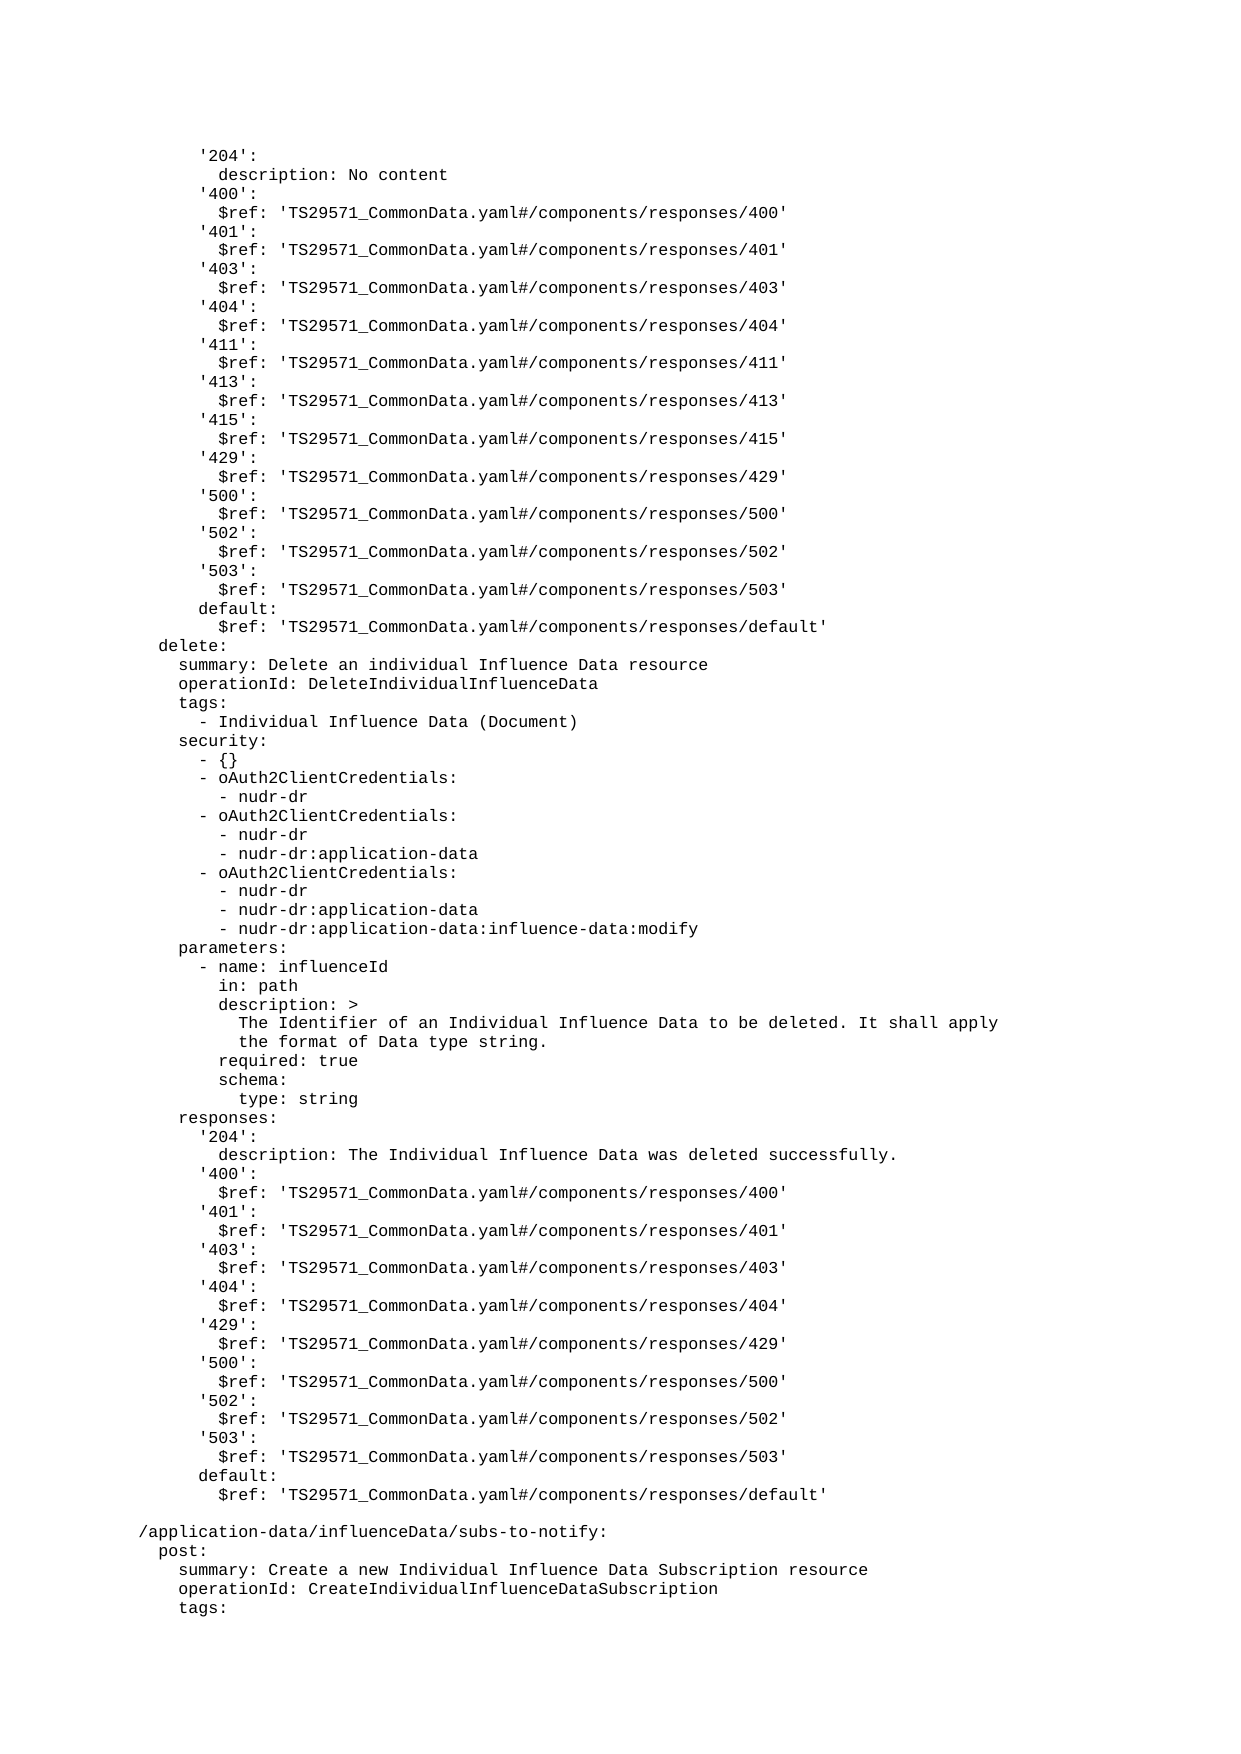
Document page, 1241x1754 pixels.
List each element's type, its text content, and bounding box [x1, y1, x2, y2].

text '415': [118, 412, 1122, 431]
text - oAuth2ClientCredentials: [118, 808, 1122, 826]
text schema: [118, 1072, 1122, 1090]
text '500': [118, 487, 1122, 506]
text '503': [118, 562, 1122, 581]
text '204': [118, 148, 1122, 167]
text '401': [118, 1203, 1122, 1222]
text $ref: 'TS29571_CommonData.yaml#/components/responses/401' [118, 1222, 1122, 1241]
text default: [118, 600, 1122, 619]
text security: [118, 732, 1122, 751]
text - name: influenceId [118, 958, 1122, 977]
text $ref: 'TS29571_CommonData.yaml#/components/responses/default' [118, 619, 1122, 638]
text responses: [118, 1109, 1122, 1128]
text '400': [118, 185, 1122, 204]
text operationId: DeleteIndividualInfluenceData [118, 676, 1122, 694]
text $ref: 'TS29571_CommonData.yaml#/components/responses/403' [118, 1260, 1122, 1279]
text $ref: 'TS29571_CommonData.yaml#/components/responses/502' [118, 1411, 1122, 1430]
text - {} [118, 751, 1122, 770]
text '502': [118, 1392, 1122, 1411]
text '204': [118, 1128, 1122, 1147]
text $ref: 'TS29571_CommonData.yaml#/components/responses/500' [118, 1373, 1122, 1392]
text '404': [118, 298, 1122, 317]
text - oAuth2ClientCredentials: [118, 864, 1122, 883]
text - oAuth2ClientCredentials: [118, 770, 1122, 789]
text parameters: [118, 939, 1122, 958]
text $ref: 'TS29571_CommonData.yaml#/components/responses/411' [118, 355, 1122, 374]
text $ref: 'TS29571_CommonData.yaml#/components/responses/500' [118, 506, 1122, 525]
text - nudr-dr [118, 883, 1122, 902]
text - Individual Influence Data (Document) [118, 713, 1122, 732]
text $ref: 'TS29571_CommonData.yaml#/components/responses/403' [118, 280, 1122, 298]
text post: [118, 1543, 1122, 1562]
text '403': [118, 261, 1122, 280]
text $ref: 'TS29571_CommonData.yaml#/components/responses/429' [118, 1336, 1122, 1354]
text $ref: 'TS29571_CommonData.yaml#/components/responses/502' [118, 544, 1122, 562]
text '503': [118, 1430, 1122, 1449]
text tags: [118, 1599, 1122, 1618]
text $ref: 'TS29571_CommonData.yaml#/components/responses/415' [118, 431, 1122, 449]
text $ref: 'TS29571_CommonData.yaml#/components/responses/503' [118, 1449, 1122, 1467]
text '502': [118, 525, 1122, 544]
text type: string [118, 1090, 1122, 1109]
text $ref: 'TS29571_CommonData.yaml#/components/responses/503' [118, 581, 1122, 600]
text description: The Individual Influence Data was deleted successfully. [118, 1147, 1122, 1166]
text '401': [118, 223, 1122, 242]
text - nudr-dr:application-data:influence-data:modify [118, 921, 1122, 939]
text summary: Delete an individual Influence Data resource [118, 657, 1122, 676]
text The Identifier of an Individual Influence Data to be deleted. It shall apply [118, 1015, 1122, 1034]
text '429': [118, 449, 1122, 468]
text $ref: 'TS29571_CommonData.yaml#/components/responses/default' [118, 1486, 1122, 1505]
text '400': [118, 1166, 1122, 1185]
text $ref: 'TS29571_CommonData.yaml#/components/responses/413' [118, 393, 1122, 412]
text description: > [118, 996, 1122, 1015]
text - nudr-dr [118, 826, 1122, 845]
text '404': [118, 1279, 1122, 1298]
text tags: [118, 694, 1122, 713]
text - nudr-dr [118, 789, 1122, 808]
text the format of Data type string. [118, 1034, 1122, 1053]
text $ref: 'TS29571_CommonData.yaml#/components/responses/404' [118, 1298, 1122, 1317]
text $ref: 'TS29571_CommonData.yaml#/components/responses/400' [118, 204, 1122, 223]
text description: No content [118, 167, 1122, 185]
text - nudr-dr:application-data [118, 902, 1122, 921]
text in: path [118, 977, 1122, 996]
text $ref: 'TS29571_CommonData.yaml#/components/responses/429' [118, 468, 1122, 487]
text '429': [118, 1317, 1122, 1336]
text /application-data/influenceData/subs-to-notify: [118, 1524, 1122, 1543]
text $ref: 'TS29571_CommonData.yaml#/components/responses/400' [118, 1185, 1122, 1203]
text summary: Create a new Individual Influence Data Subscription resource [118, 1562, 1122, 1581]
text '403': [118, 1241, 1122, 1260]
text - nudr-dr:application-data [118, 845, 1122, 864]
text default: [118, 1467, 1122, 1486]
text $ref: 'TS29571_CommonData.yaml#/components/responses/404' [118, 317, 1122, 336]
text delete: [118, 638, 1122, 657]
text $ref: 'TS29571_CommonData.yaml#/components/responses/401' [118, 242, 1122, 261]
text required: true [118, 1053, 1122, 1072]
text operationId: CreateIndividualInfluenceDataSubscription [118, 1581, 1122, 1599]
text '500': [118, 1354, 1122, 1373]
text '413': [118, 374, 1122, 393]
text '411': [118, 336, 1122, 355]
